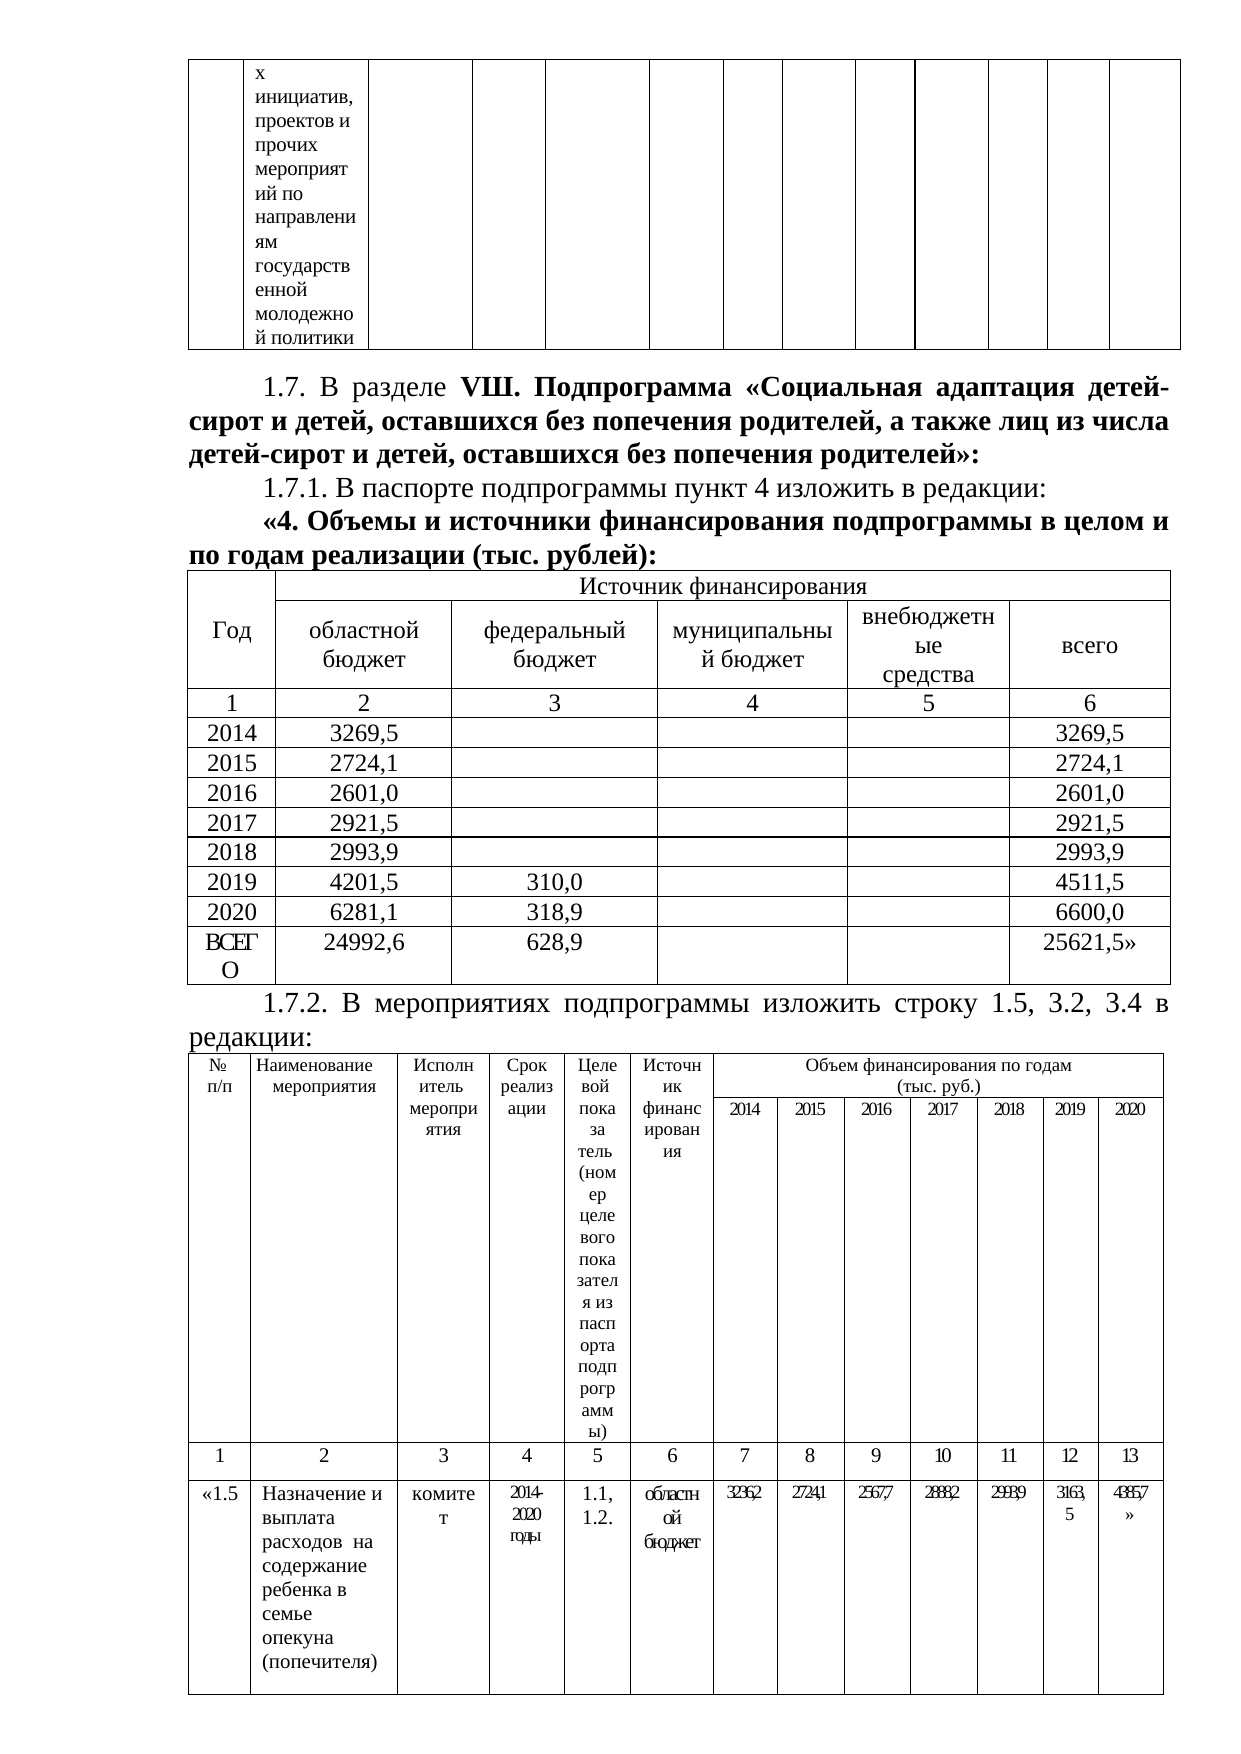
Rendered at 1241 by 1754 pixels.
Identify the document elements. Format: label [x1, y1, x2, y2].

table_cell [177, 59, 1181, 1695]
